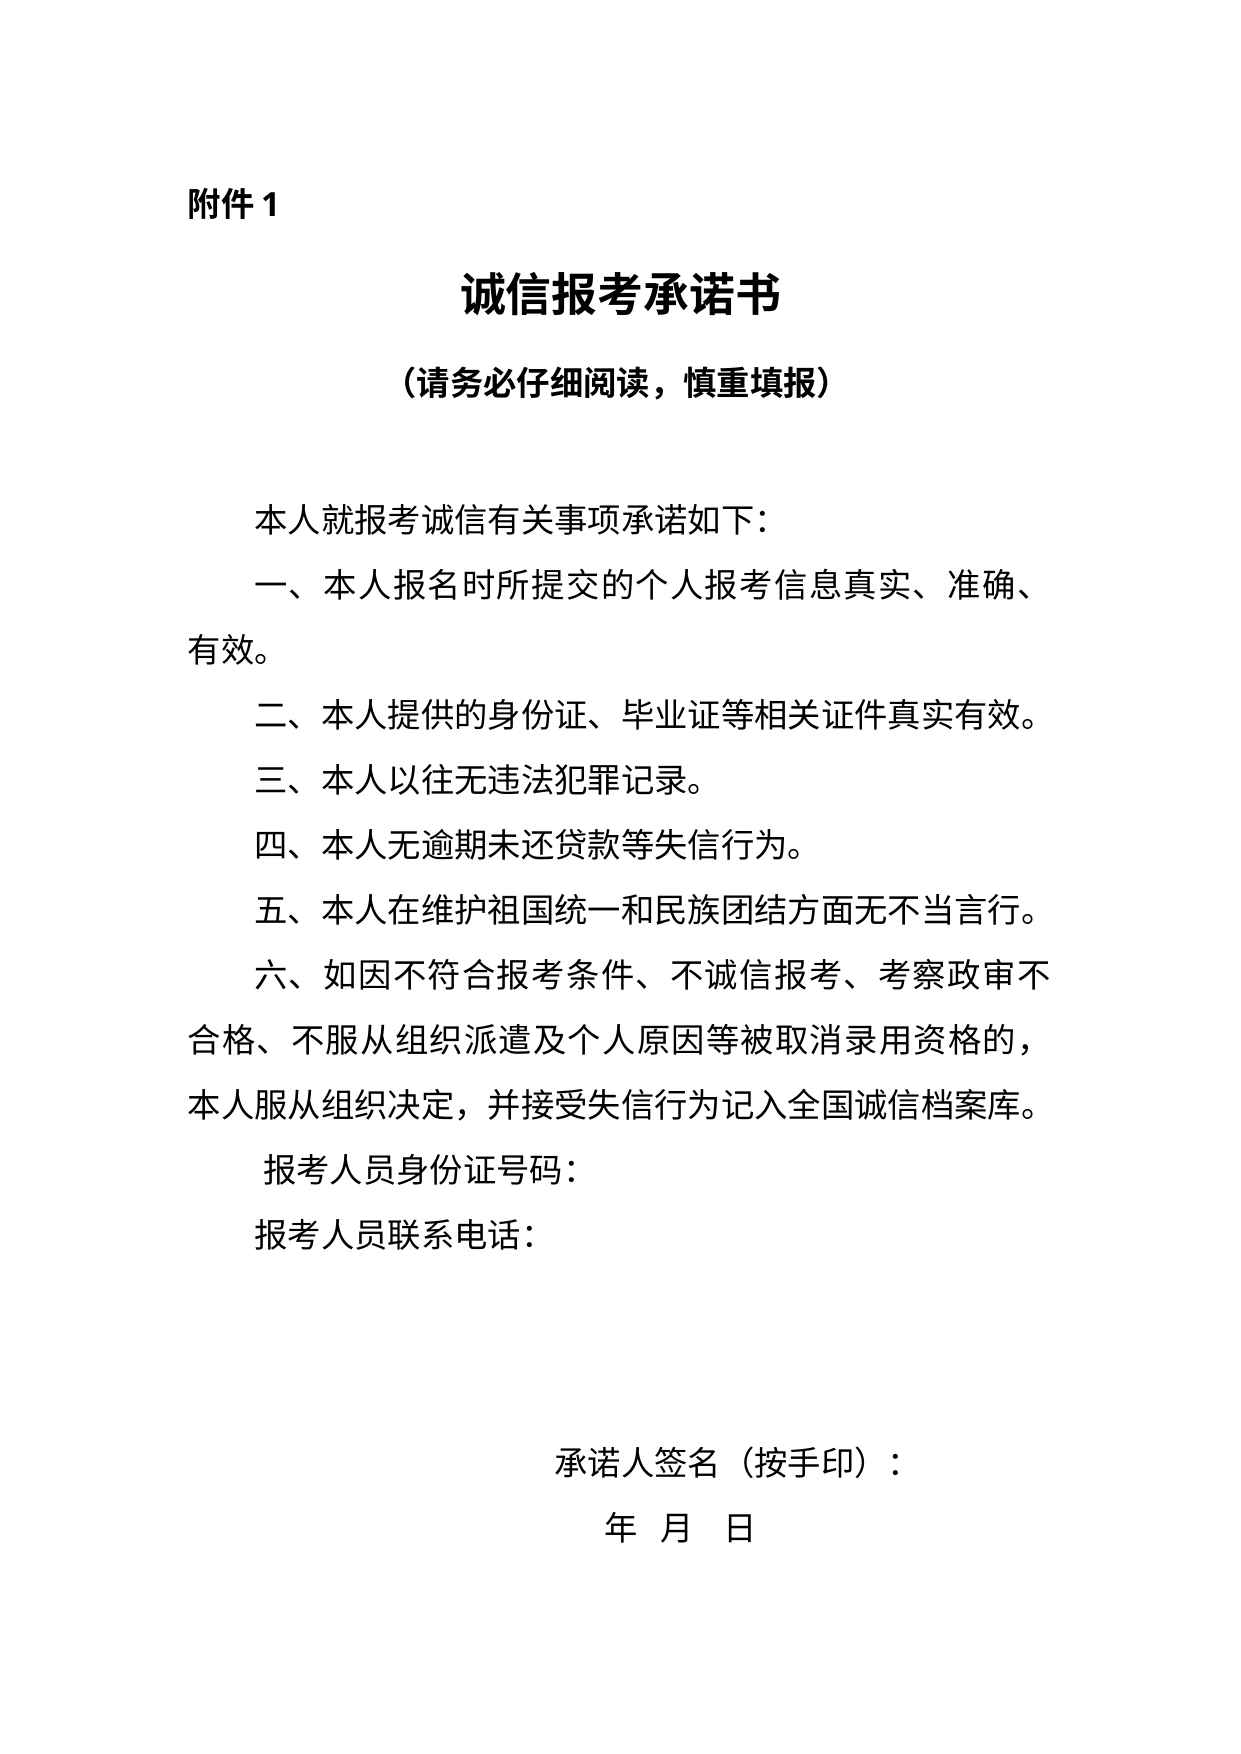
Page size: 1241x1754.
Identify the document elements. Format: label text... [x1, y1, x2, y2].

text 四、本人无逾期未还贷款等失信行为。 [187, 811, 1053, 876]
text 二、本人提供的身份证、毕业证等相关证件真实有效。 [187, 681, 1053, 746]
text 五、本人在维护祖国统一和民族团结方面无不当言行。 [187, 876, 1053, 941]
text 承诺人签名（按手印）： [187, 1428, 986, 1493]
text 一、本人报名时所提交的个人报考信息真实、准确、有效。 [187, 551, 1053, 681]
text 附件1 [187, 170, 1053, 235]
text 六、如因不符合报考条件、不诚信报考、考察政审不合格、不服从组织派遣及个人原因等被取消录用资格的，本人服从组织决定，并接受失信行为记入全国诚信档案库。 [187, 941, 1053, 1136]
text 三、本人以往无违法犯罪记录。 [187, 746, 1053, 811]
text （请务必仔细阅读，慎重填报） [187, 348, 1053, 413]
text 本人就报考诚信有关事项承诺如下： [187, 486, 1053, 551]
text 报考人员身份证号码： [187, 1136, 1053, 1201]
text 诚信报考承诺书 [187, 243, 1053, 340]
text 报考人员联系电话： [187, 1201, 1053, 1266]
text 年 月 日 [187, 1493, 990, 1558]
